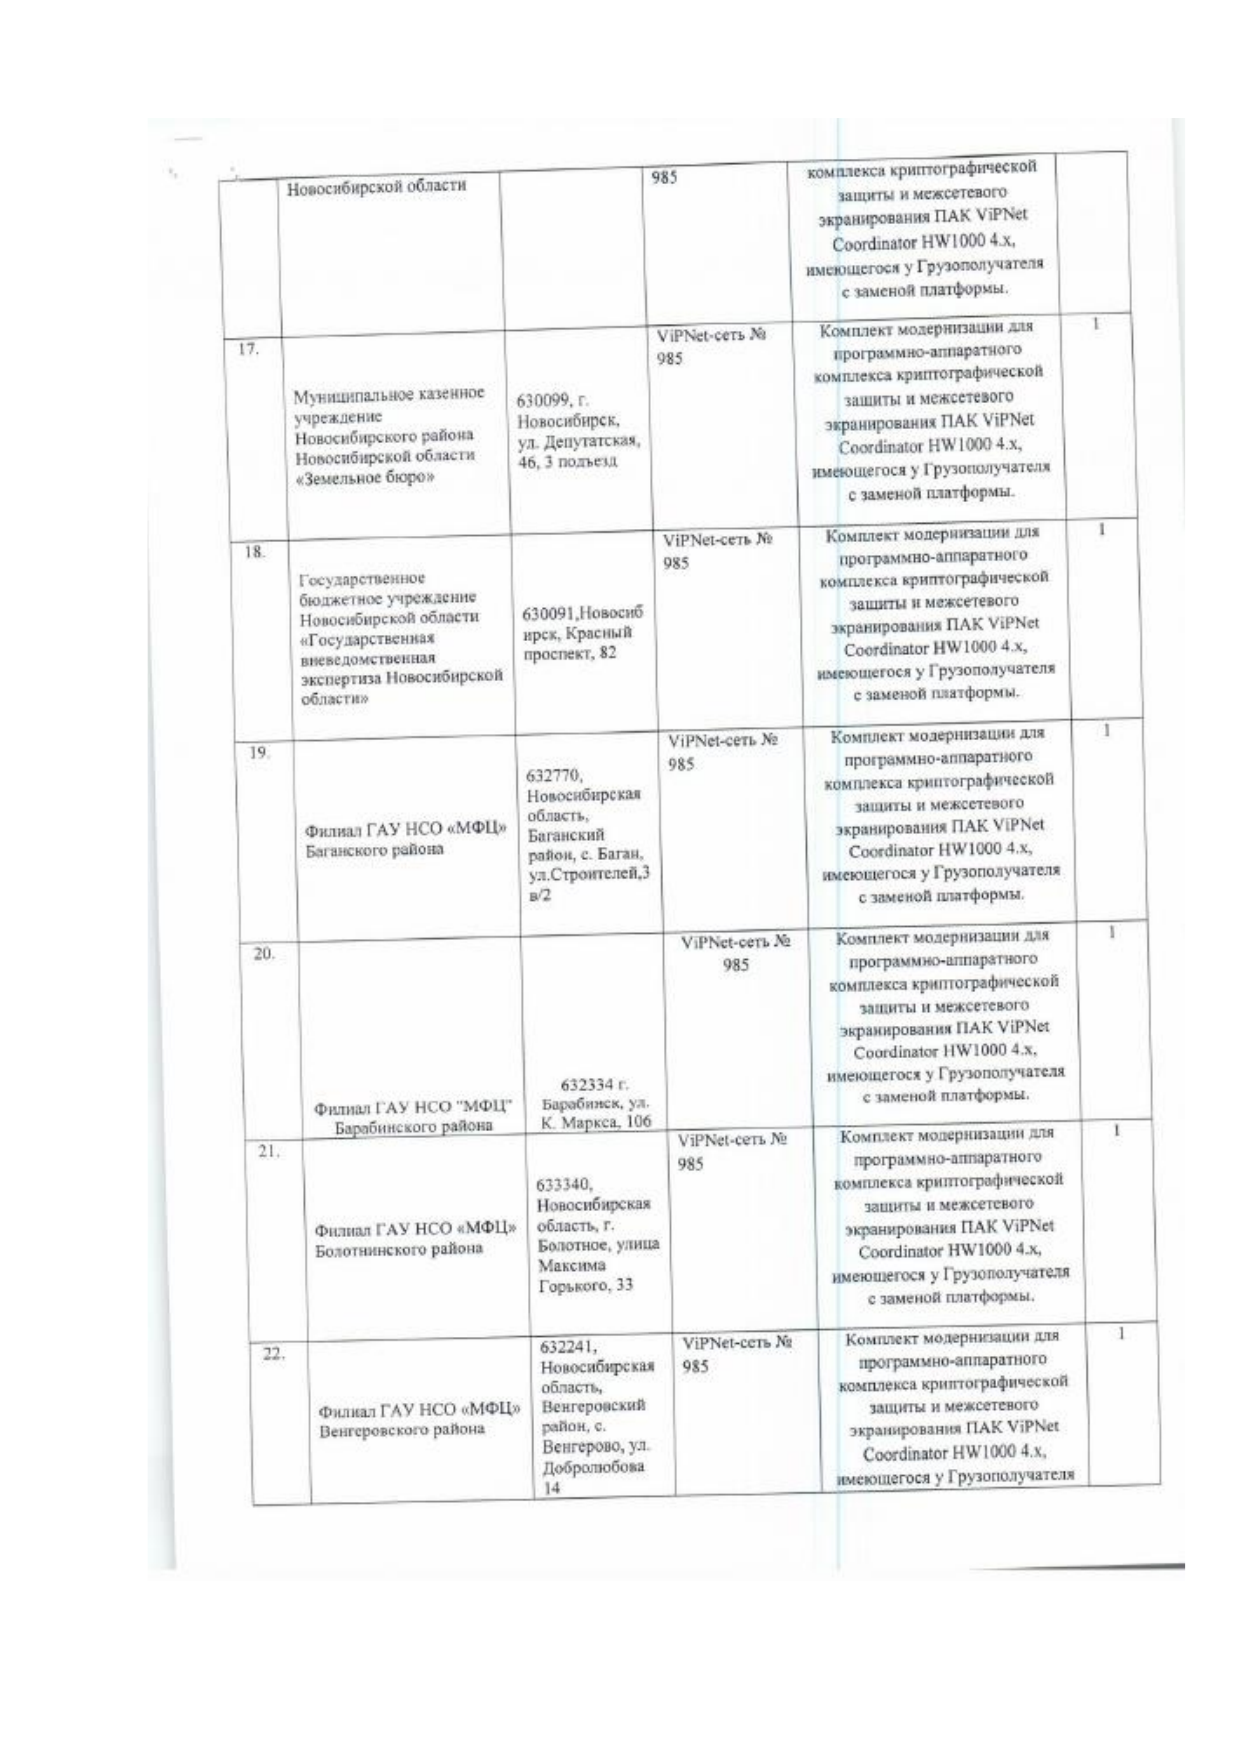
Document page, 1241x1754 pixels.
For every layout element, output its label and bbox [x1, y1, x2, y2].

picture [147, 118, 1186, 1581]
